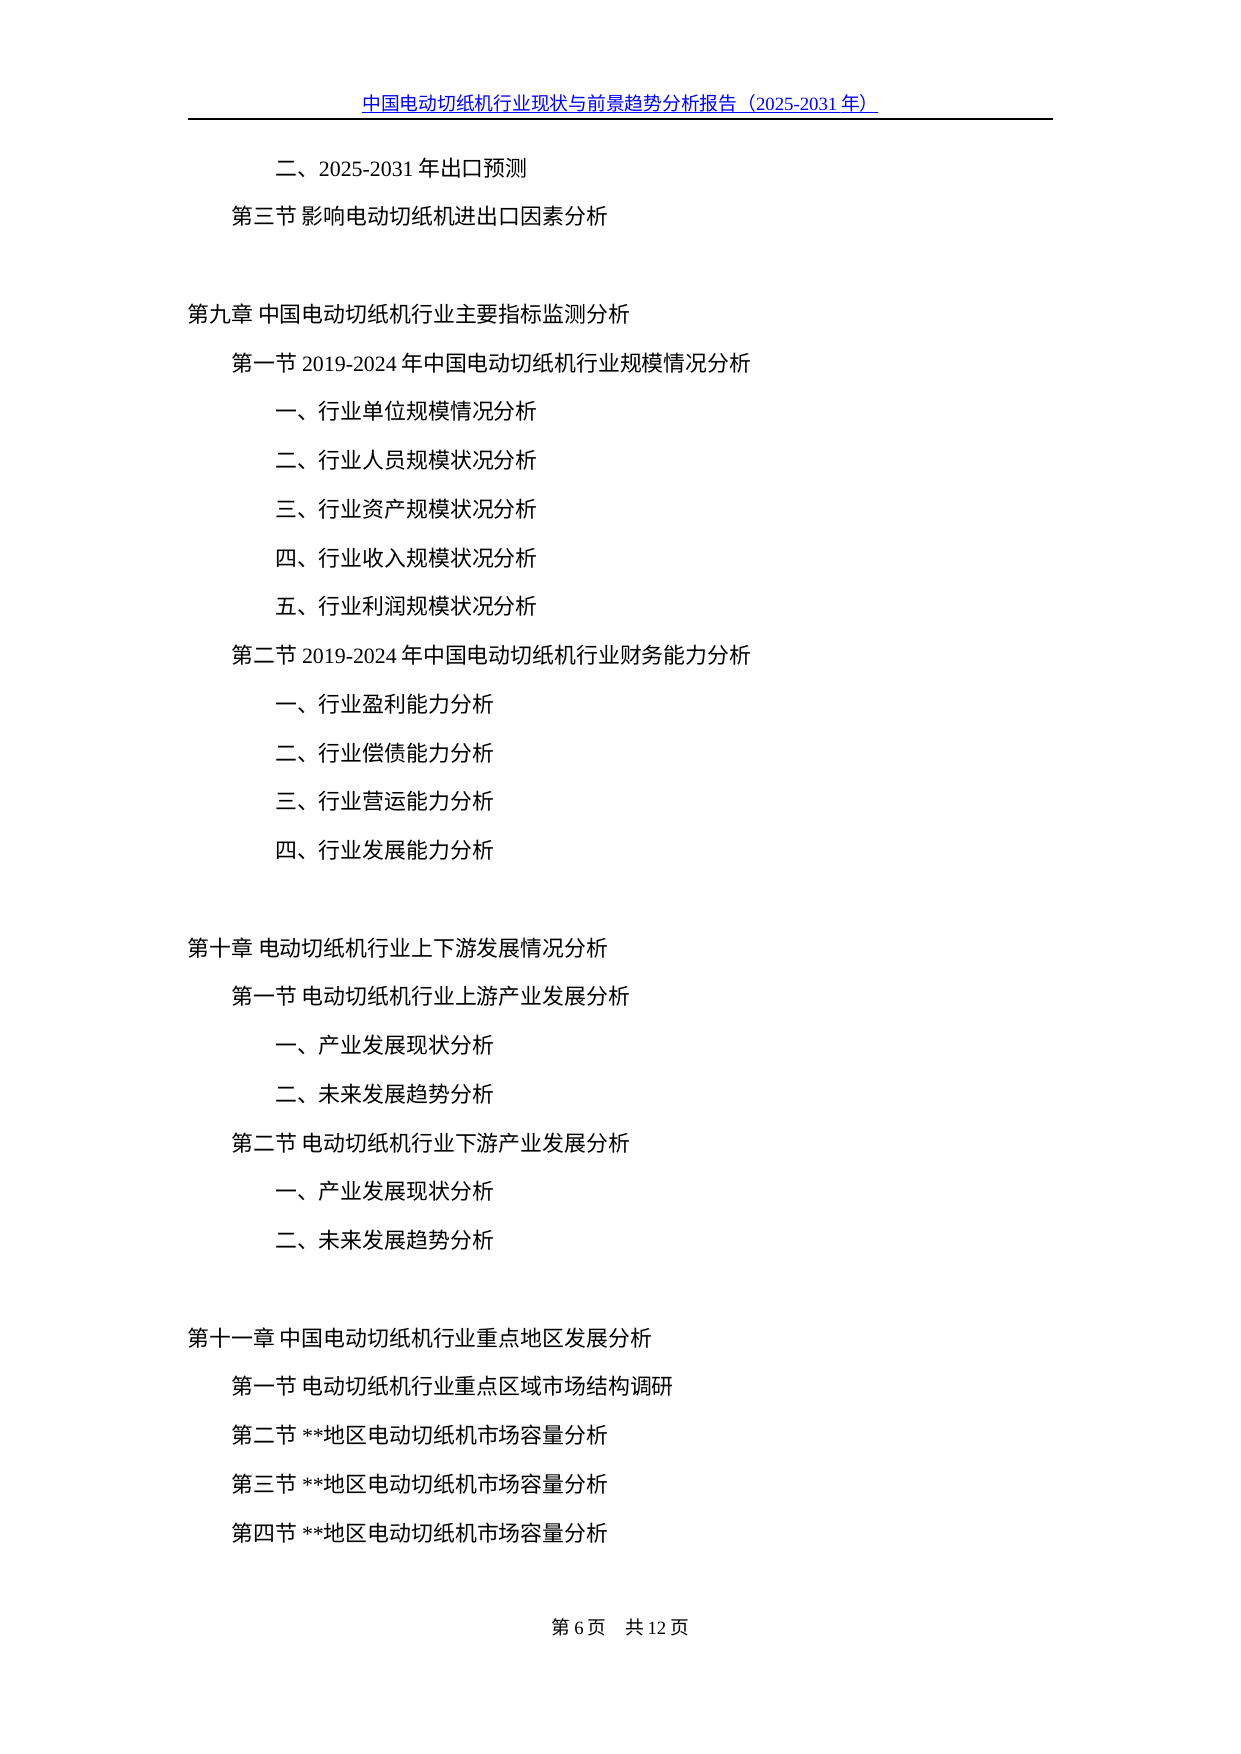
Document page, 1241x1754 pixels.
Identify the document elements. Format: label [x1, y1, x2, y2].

text [187, 150, 1053, 1548]
